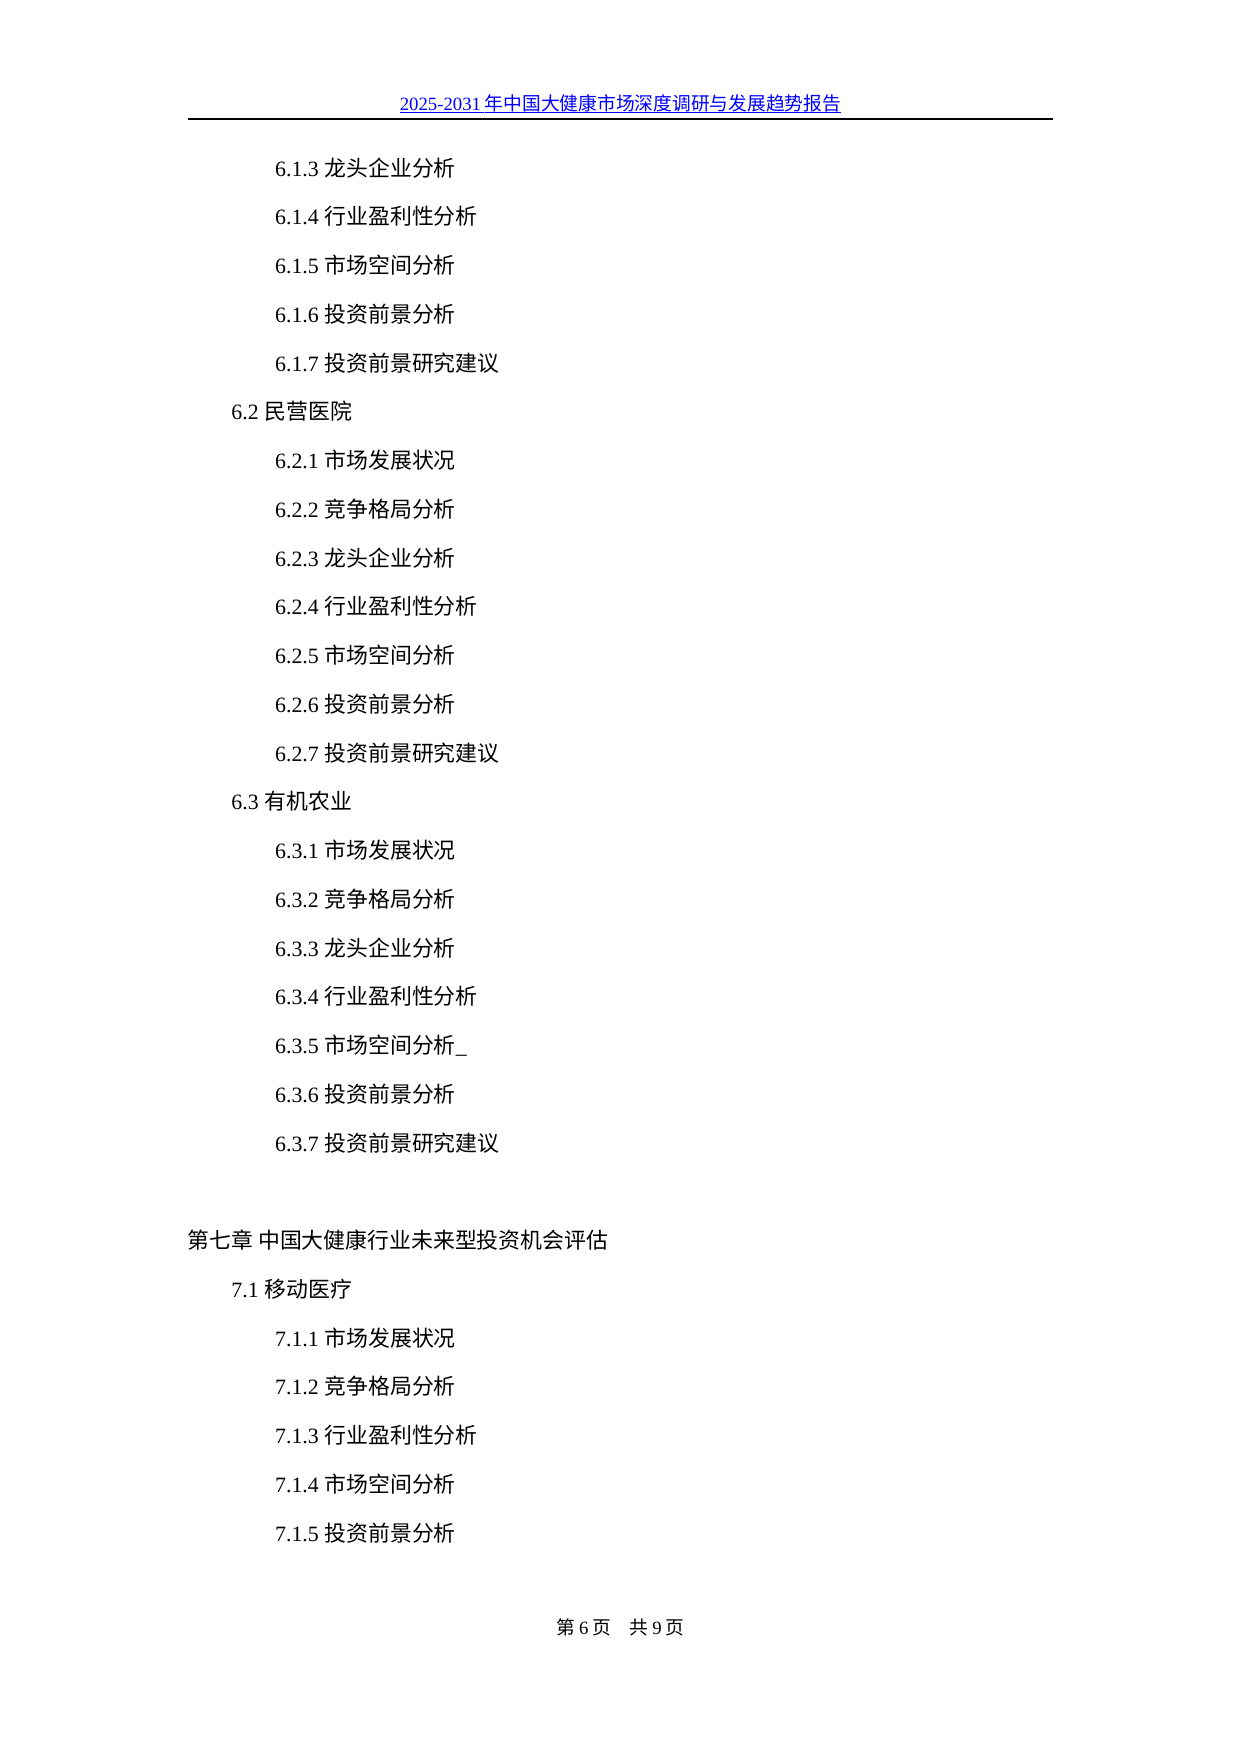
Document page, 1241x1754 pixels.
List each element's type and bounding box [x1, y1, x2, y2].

text [187, 150, 1053, 1548]
